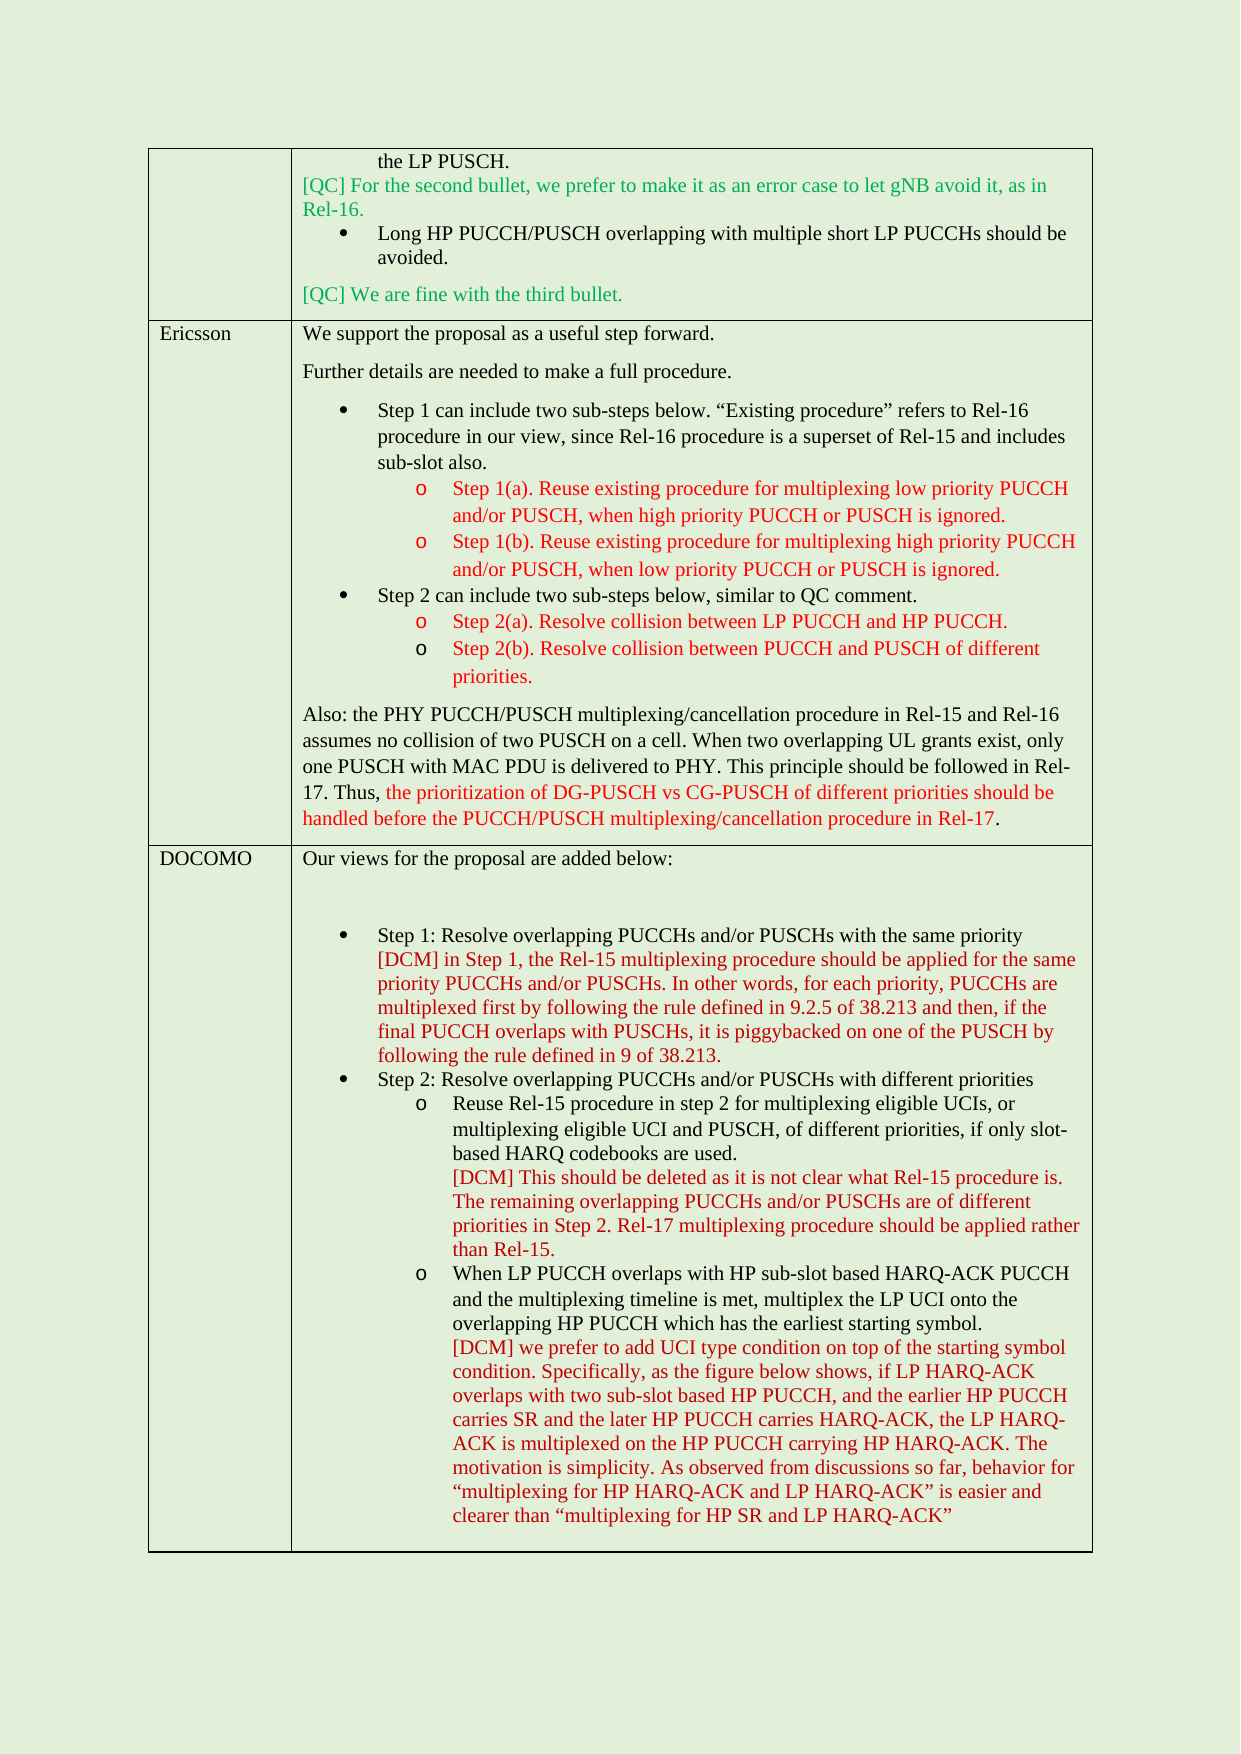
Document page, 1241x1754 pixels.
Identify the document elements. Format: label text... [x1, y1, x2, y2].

table_cell We support the proposal as a useful step forward. Further details are needed to make a full procedure. Step 1 can include two sub-steps below. “Existing procedure” refers to Rel-16 procedure in our view, since Rel-16 procedure is a superset of Rel-15 and includes sub-slot also. Step 1(a). Reuse existing procedure for multiplexing low priority PUCCH and/or PUSCH, when high priority PUCCH or PUSCH is ignored. Step 1(b). Reuse existing procedure for multiplexing high priority PUCCH and/or PUSCH, when low priority PUCCH or PUSCH is ignored. Step 2 can include two sub-steps below, similar to QC comment. Step 2(a). Resolve collision between LP PUCCH and HP PUCCH. Step 2(b). Resolve collision between PUCCH and PUSCH of different priorities. Also: the PHY PUCCH/PUSCH multiplexing/cancellation procedure in Rel-15 and Rel-16 assumes no collision of two PUSCH on a cell. When two overlapping UL grants exist, only one PUSCH with MAC PDU is delivered to PHY. This principle should be followed in Rel-17. Thus, the prioritization of DG-PUSCH vs CG-PUSCH of different priorities should be handled before the PUCCH/PUSCH multiplexing/cancellation procedure in Rel-17. [292, 321, 1092, 844]
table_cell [292, 846, 1092, 1551]
table_cell Ericsson [149, 321, 291, 844]
table_cell QC [149, 149, 291, 320]
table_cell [292, 149, 1092, 320]
table_cell DOCOMO [149, 846, 291, 1551]
